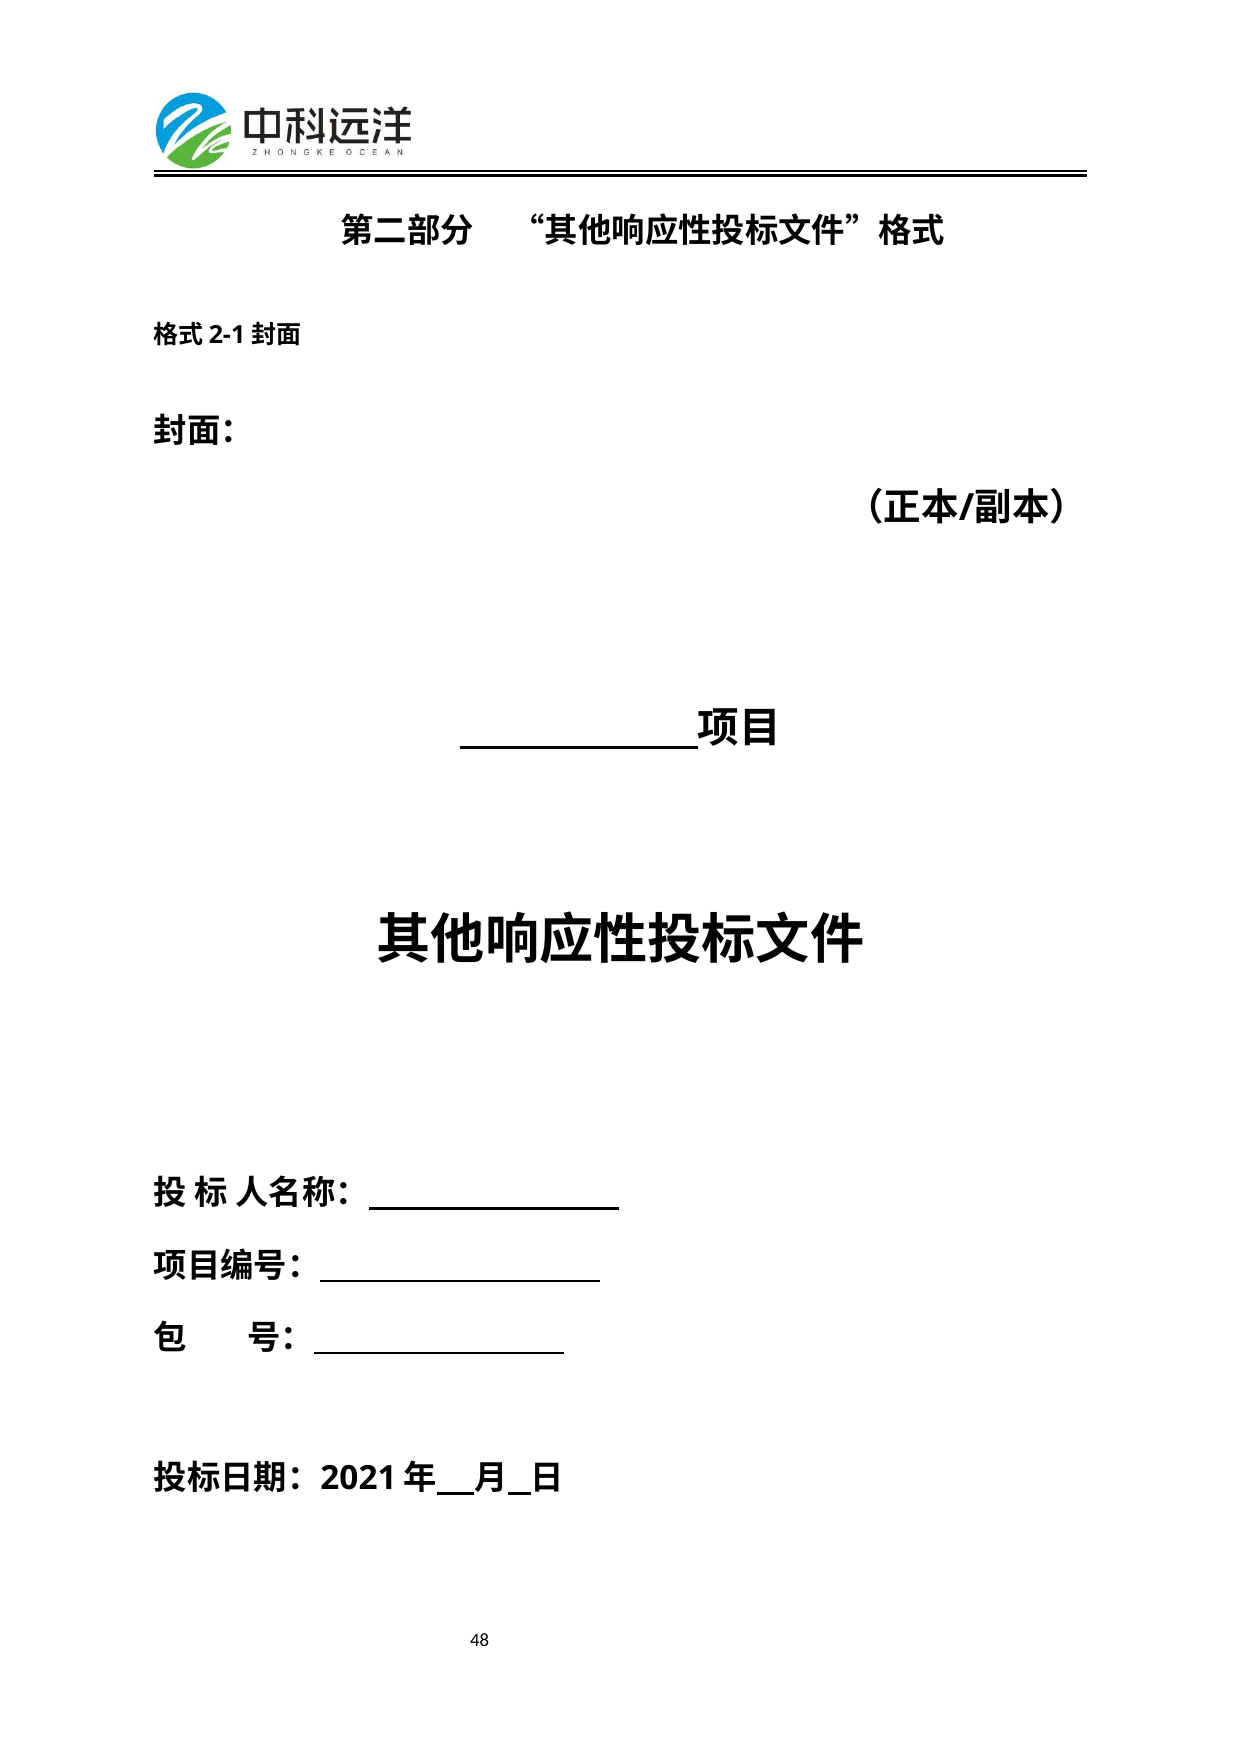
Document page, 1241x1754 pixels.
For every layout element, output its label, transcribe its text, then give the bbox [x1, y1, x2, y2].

text 包 号： [153, 1311, 1087, 1359]
subtitle 第二部分 “其他响应性投标文件”格式 [153, 204, 1087, 252]
text 项目 [153, 694, 1087, 754]
text 其他响应性投标文件 [153, 895, 1087, 974]
text 投 标 人名称： [153, 1166, 1087, 1214]
text （正本/副本） [153, 476, 1087, 531]
text 投标日期：2021年 月 日 [153, 1451, 1087, 1499]
picture [153, 88, 412, 169]
text 封面： [153, 404, 1087, 452]
subtitle 格式2-1 封面 [153, 314, 1087, 351]
text 项目编号： [153, 1238, 1087, 1287]
